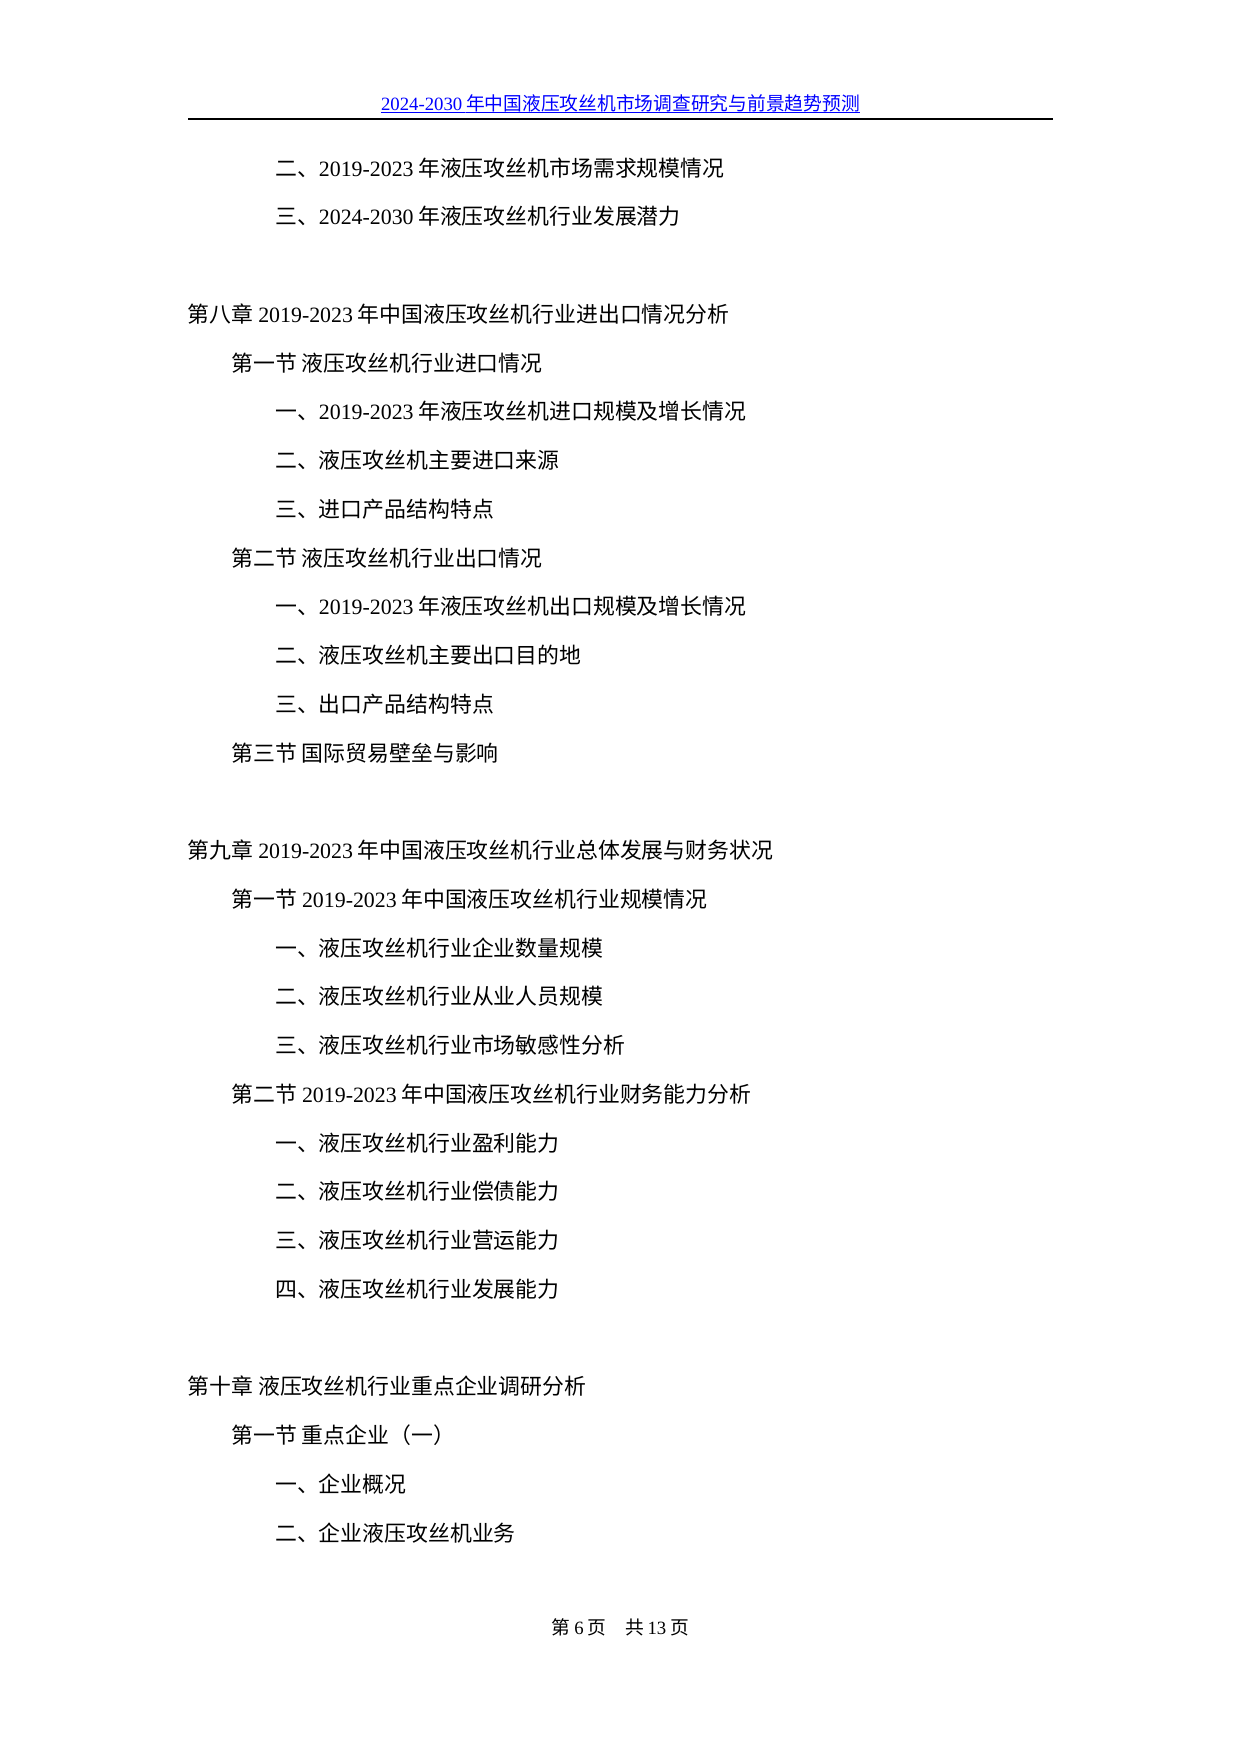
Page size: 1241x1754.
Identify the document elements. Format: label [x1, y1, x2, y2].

text [187, 150, 1053, 1548]
